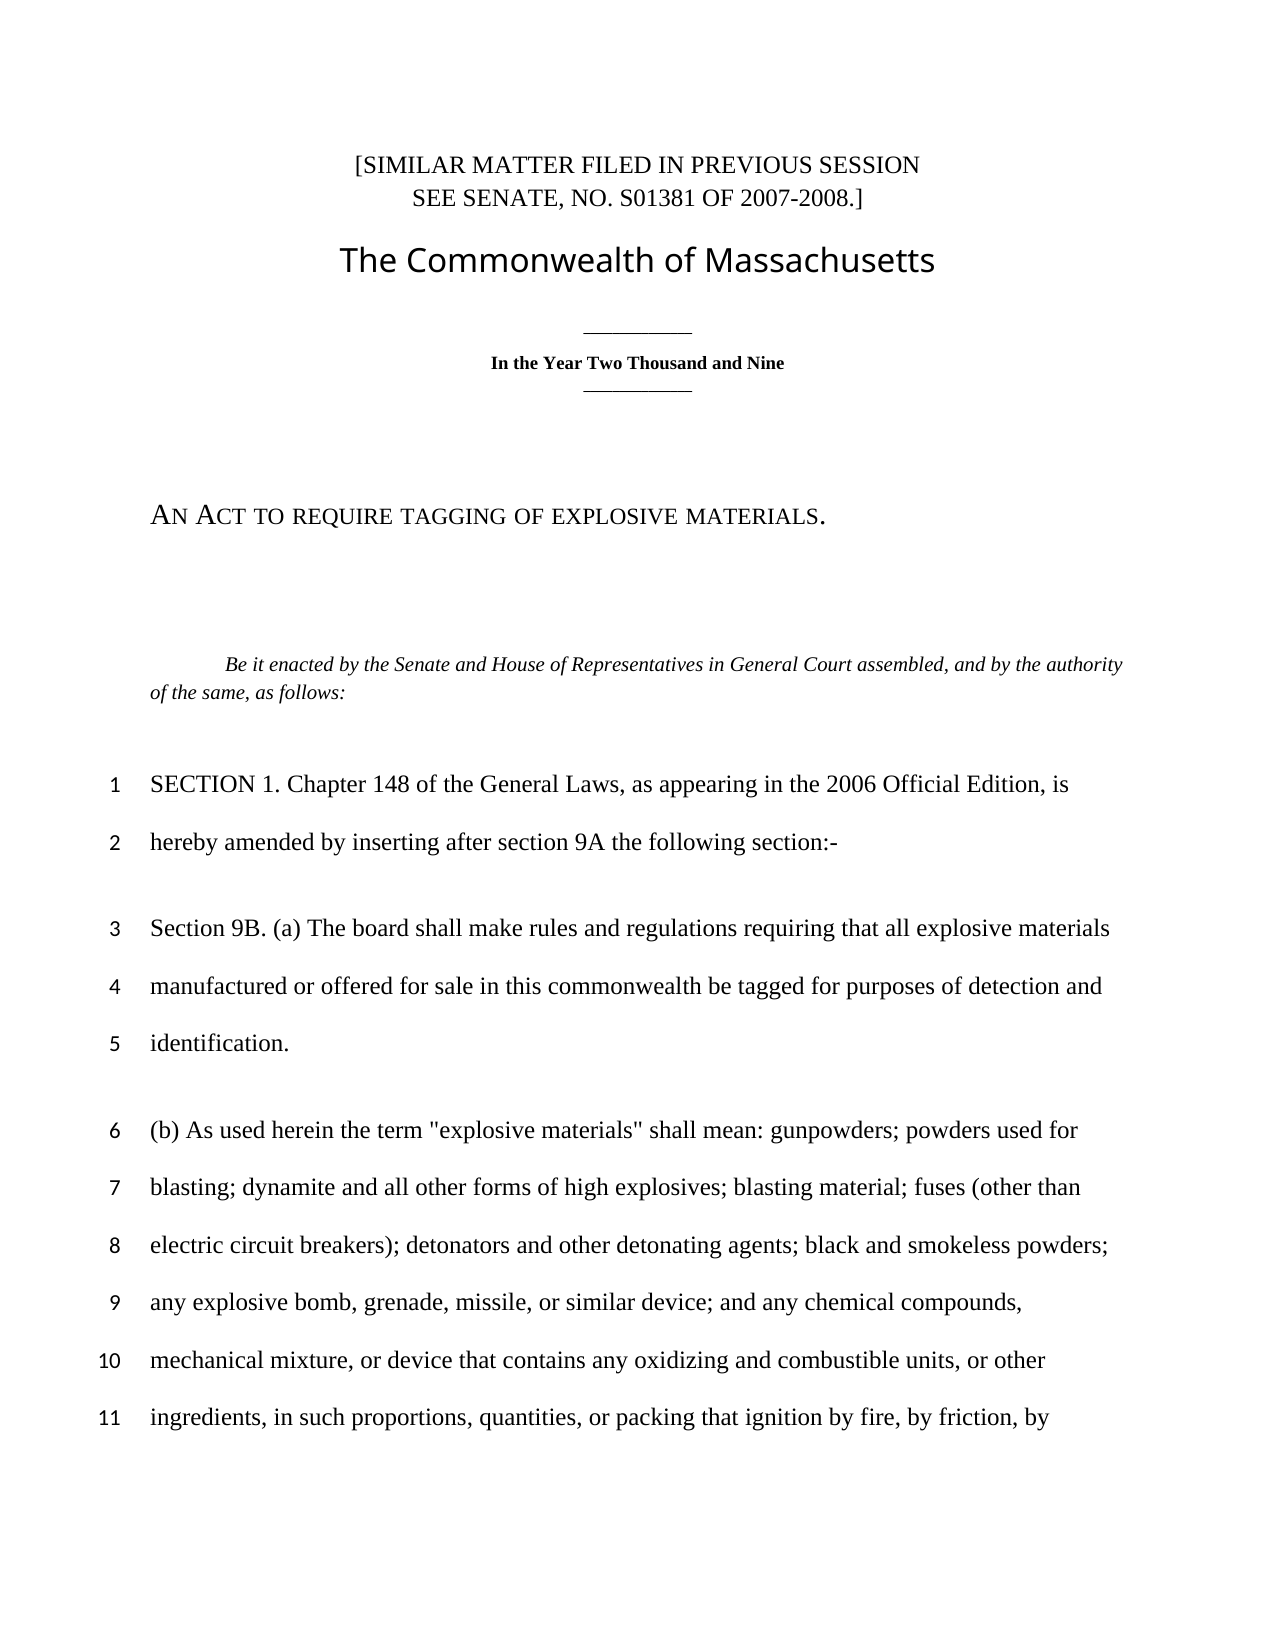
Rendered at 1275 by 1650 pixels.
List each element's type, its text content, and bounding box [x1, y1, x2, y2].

text In the Year Two Thousand and Nine [150, 352, 1125, 374]
text [SIMILAR MATTER FILED IN PREVIOUS SESSION SEE SENATE, NO. S01381 OF 2007-2008.] [150, 150, 1125, 212]
text SECTION 1. Chapter 148 of the General Laws, as appearing in the 2006 Official Edition, is hereby amended by inserting after section 9A the following section:- [150, 769, 1125, 855]
text Be it enacted by the Senate and House of Representatives in General Court assembled, and by the authority of the same, as follows: [150, 652, 1125, 736]
text _______________ [150, 377, 1125, 406]
text An Act to require tagging of explosive materials. [150, 497, 1125, 627]
text The Commonwealth of Massachusetts [150, 237, 1125, 314]
text _______________ [150, 319, 1125, 348]
text Section 9B. (a) The board shall make rules and regulations requiring that all explosive materials manufactured or offered for sale in this commonwealth be tagged for purposes of detection and identification. [150, 913, 1125, 1057]
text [150, 1115, 1125, 1431]
